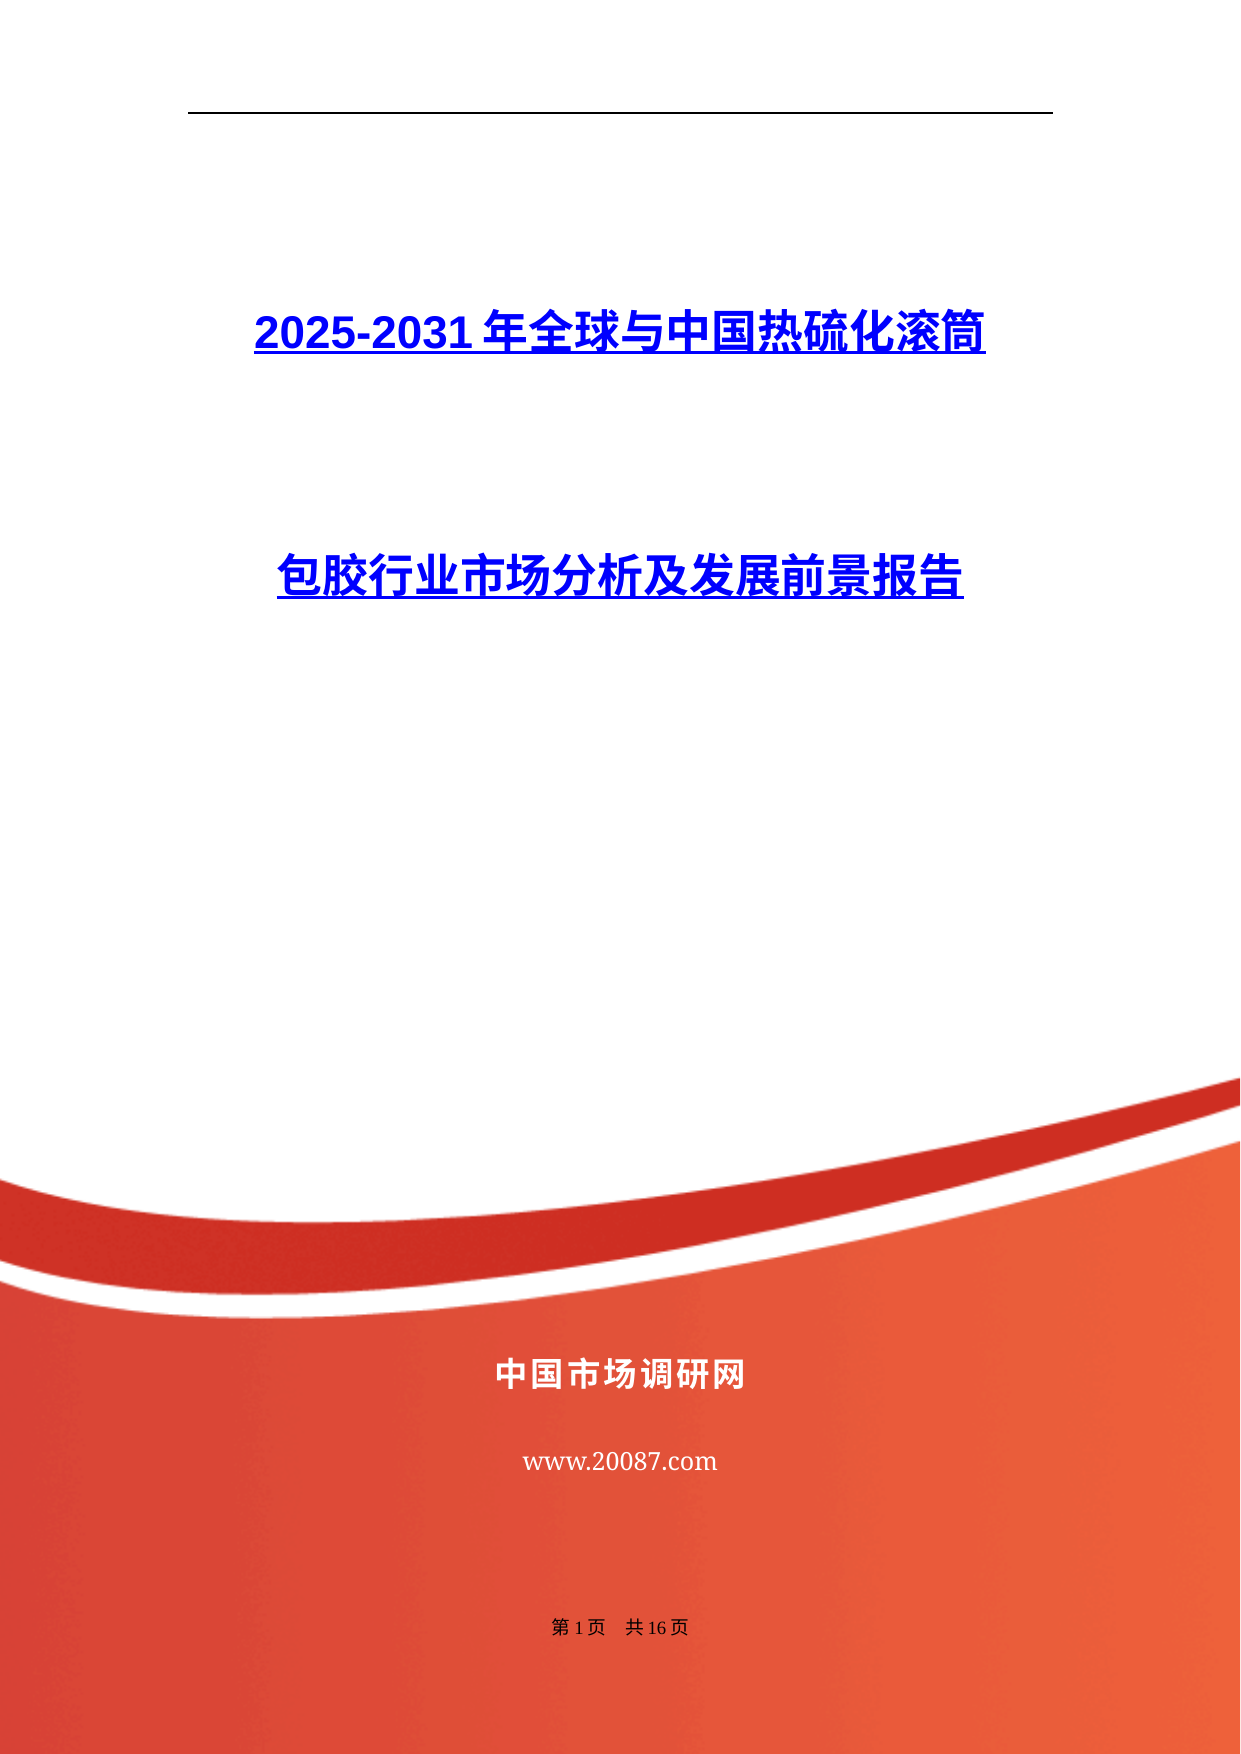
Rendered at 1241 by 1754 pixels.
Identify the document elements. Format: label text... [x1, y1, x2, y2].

table_header 2025-2031年全球与中国热硫化滚筒包胶行业市场分析及发展前景报告 [188, 207, 1053, 773]
picture [0, 1006, 1241, 1754]
subtitle 中国市场调研网 [187, 1339, 1053, 1404]
text www.20087.com [187, 1428, 1053, 1493]
